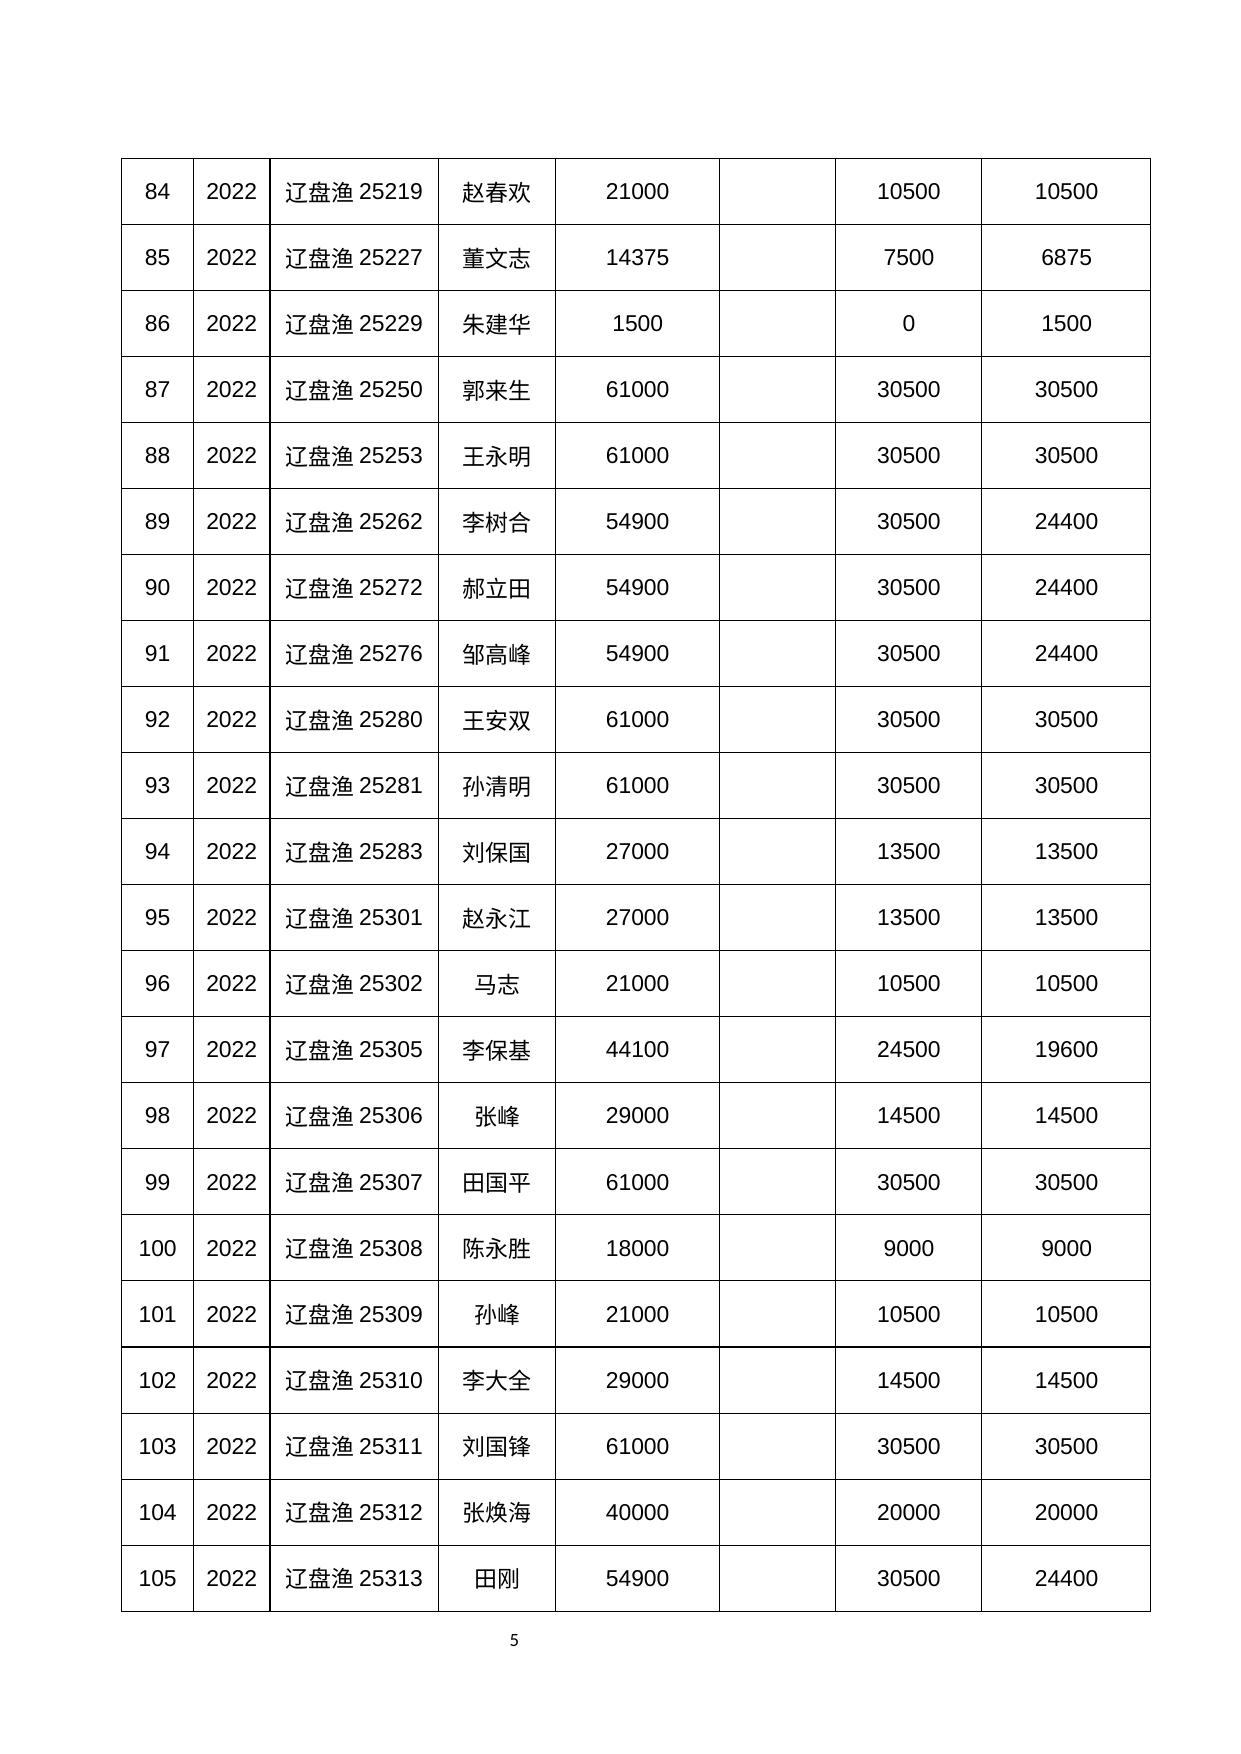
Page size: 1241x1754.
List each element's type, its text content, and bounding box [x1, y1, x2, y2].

table_cell 14500 [982, 1348, 1150, 1412]
table_cell [720, 1017, 835, 1082]
table_cell 2022 [194, 159, 269, 224]
table_cell 邹高峰 [439, 621, 555, 686]
table_cell 辽盘渔25262 [271, 489, 438, 554]
table_cell 61000 [556, 687, 719, 752]
table_cell 辽盘渔25313 [271, 1546, 438, 1611]
table_cell 王永明 [439, 423, 555, 488]
table_cell 13500 [982, 819, 1150, 884]
table_cell 10500 [982, 1281, 1150, 1346]
table_cell 张焕海 [439, 1480, 555, 1544]
table_cell 辽盘渔25302 [271, 951, 438, 1016]
table_cell 辽盘渔25229 [271, 291, 438, 356]
table_cell 陈永胜 [439, 1215, 555, 1280]
table_cell [720, 1281, 835, 1346]
table_cell 30500 [982, 357, 1150, 422]
table_cell 2022 [194, 225, 269, 290]
table_cell 30500 [836, 489, 981, 554]
table_cell 2022 [194, 1017, 269, 1082]
table_cell [720, 291, 835, 356]
table_cell 54900 [556, 621, 719, 686]
table_cell 孙清明 [439, 753, 555, 818]
table_cell 朱建华 [439, 291, 555, 356]
table_cell [720, 819, 835, 884]
table_cell 30500 [836, 1414, 981, 1478]
table_cell 辽盘渔25310 [271, 1348, 438, 1412]
table_cell [720, 159, 835, 224]
table_cell 9000 [836, 1215, 981, 1280]
table_cell 30500 [836, 423, 981, 488]
table_cell 张峰 [439, 1083, 555, 1148]
table_cell 30500 [836, 687, 981, 752]
table_cell 96 [122, 951, 193, 1016]
table_cell 24500 [836, 1017, 981, 1082]
table_cell 101 [122, 1281, 193, 1346]
table_cell 13500 [836, 819, 981, 884]
table_cell 2022 [194, 687, 269, 752]
table_cell [720, 621, 835, 686]
table_cell 90 [122, 555, 193, 620]
table_cell [720, 357, 835, 422]
table_cell 92 [122, 687, 193, 752]
table_cell [720, 1546, 835, 1611]
table_cell 87 [122, 357, 193, 422]
table_cell 21000 [556, 1281, 719, 1346]
table_cell 刘保国 [439, 819, 555, 884]
table_cell 61000 [556, 753, 719, 818]
table_cell 田国平 [439, 1149, 555, 1214]
table_cell 29000 [556, 1083, 719, 1148]
table_cell 2022 [194, 1281, 269, 1346]
table_cell [720, 555, 835, 620]
table_cell 辽盘渔25253 [271, 423, 438, 488]
table_cell [720, 951, 835, 1016]
table_cell 2022 [194, 1480, 269, 1544]
table_cell 2022 [194, 291, 269, 356]
table_cell 103 [122, 1414, 193, 1478]
table_cell [720, 1480, 835, 1544]
table_cell 85 [122, 225, 193, 290]
table_cell 2022 [194, 1546, 269, 1611]
table_cell [720, 1149, 835, 1214]
table_cell 30500 [836, 621, 981, 686]
table_cell 10500 [982, 159, 1150, 224]
table_cell 100 [122, 1215, 193, 1280]
table_cell 刘国锋 [439, 1414, 555, 1478]
table_cell 95 [122, 885, 193, 950]
table_cell 2022 [194, 555, 269, 620]
table_cell 2022 [194, 753, 269, 818]
table_cell 辽盘渔25272 [271, 555, 438, 620]
table_cell 86 [122, 291, 193, 356]
table_cell 30500 [836, 753, 981, 818]
table_cell 辽盘渔25219 [271, 159, 438, 224]
table_cell 辽盘渔25306 [271, 1083, 438, 1148]
table_cell 2022 [194, 1215, 269, 1280]
table_cell 10500 [982, 951, 1150, 1016]
table_cell 马志 [439, 951, 555, 1016]
table_cell 14500 [982, 1083, 1150, 1148]
table_cell 郝立田 [439, 555, 555, 620]
table_cell 21000 [556, 951, 719, 1016]
table_cell 2022 [194, 357, 269, 422]
table_cell 30500 [982, 687, 1150, 752]
table_cell 19600 [982, 1017, 1150, 1082]
table_cell 9000 [982, 1215, 1150, 1280]
table_cell 辽盘渔25301 [271, 885, 438, 950]
table_cell 61000 [556, 357, 719, 422]
table_cell 24400 [982, 621, 1150, 686]
table_cell 14500 [836, 1348, 981, 1412]
table_cell 24400 [982, 1546, 1150, 1611]
table_cell 7500 [836, 225, 981, 290]
table_cell 54900 [556, 555, 719, 620]
table_cell 孙峰 [439, 1281, 555, 1346]
table_cell 辽盘渔25311 [271, 1414, 438, 1478]
table_cell 61000 [556, 423, 719, 488]
table_cell 2022 [194, 1348, 269, 1412]
table_cell 104 [122, 1480, 193, 1544]
table_cell 54900 [556, 489, 719, 554]
table_cell 91 [122, 621, 193, 686]
table_cell 89 [122, 489, 193, 554]
table_cell 辽盘渔25305 [271, 1017, 438, 1082]
table_cell 18000 [556, 1215, 719, 1280]
table_cell 2022 [194, 621, 269, 686]
table_cell 24400 [982, 489, 1150, 554]
table_cell 30500 [836, 555, 981, 620]
table_cell [720, 489, 835, 554]
table_cell [720, 1215, 835, 1280]
table_cell 2022 [194, 819, 269, 884]
table_cell 94 [122, 819, 193, 884]
table_cell 102 [122, 1348, 193, 1412]
table_cell 88 [122, 423, 193, 488]
table_cell 99 [122, 1149, 193, 1214]
table_cell 2022 [194, 1414, 269, 1478]
table_cell 27000 [556, 819, 719, 884]
table_cell 2022 [194, 1149, 269, 1214]
table_cell [720, 423, 835, 488]
table_cell 98 [122, 1083, 193, 1148]
table_cell [720, 885, 835, 950]
table_cell 2022 [194, 885, 269, 950]
table_cell 辽盘渔25276 [271, 621, 438, 686]
table_cell 辽盘渔25281 [271, 753, 438, 818]
table_cell 54900 [556, 1546, 719, 1611]
table_cell 30500 [982, 1149, 1150, 1214]
table_cell 20000 [982, 1480, 1150, 1544]
table_cell 14375 [556, 225, 719, 290]
table_cell 61000 [556, 1149, 719, 1214]
table_cell 2022 [194, 951, 269, 1016]
table_cell 辽盘渔25280 [271, 687, 438, 752]
table_cell 辽盘渔25227 [271, 225, 438, 290]
table_cell 24400 [982, 555, 1150, 620]
table_cell [720, 753, 835, 818]
table_cell 105 [122, 1546, 193, 1611]
table_cell 44100 [556, 1017, 719, 1082]
table_cell 29000 [556, 1348, 719, 1412]
table_cell 董文志 [439, 225, 555, 290]
table_cell 2022 [194, 1083, 269, 1148]
table_cell 30500 [836, 1149, 981, 1214]
table_cell 李树合 [439, 489, 555, 554]
table_cell 辽盘渔25312 [271, 1480, 438, 1544]
table_cell 40000 [556, 1480, 719, 1544]
table_cell 辽盘渔25250 [271, 357, 438, 422]
table_cell 30500 [982, 753, 1150, 818]
table_cell 辽盘渔25283 [271, 819, 438, 884]
table_cell 27000 [556, 885, 719, 950]
table_cell 李保基 [439, 1017, 555, 1082]
table_cell 辽盘渔25309 [271, 1281, 438, 1346]
table_cell 1500 [982, 291, 1150, 356]
table_cell 辽盘渔25307 [271, 1149, 438, 1214]
table_cell 郭来生 [439, 357, 555, 422]
table_cell 14500 [836, 1083, 981, 1148]
table_cell 10500 [836, 951, 981, 1016]
table_cell [720, 687, 835, 752]
table_cell 30500 [982, 1414, 1150, 1478]
table_cell 10500 [836, 159, 981, 224]
table_cell [720, 1414, 835, 1478]
table_cell 田刚 [439, 1546, 555, 1611]
table_cell [720, 1083, 835, 1148]
table_cell 6875 [982, 225, 1150, 290]
table_cell 61000 [556, 1414, 719, 1478]
table_cell 97 [122, 1017, 193, 1082]
table_cell [720, 1348, 835, 1412]
table_cell 30500 [836, 1546, 981, 1611]
table_cell 2022 [194, 489, 269, 554]
table_cell 30500 [836, 357, 981, 422]
table_cell 李大全 [439, 1348, 555, 1412]
table_cell 1500 [556, 291, 719, 356]
table_cell 84 [122, 159, 193, 224]
table_cell 21000 [556, 159, 719, 224]
table_cell 13500 [836, 885, 981, 950]
table_cell 93 [122, 753, 193, 818]
table_cell 辽盘渔25308 [271, 1215, 438, 1280]
table_cell [720, 225, 835, 290]
table_cell 王安双 [439, 687, 555, 752]
table_cell 13500 [982, 885, 1150, 950]
table_cell 赵永江 [439, 885, 555, 950]
table_cell 30500 [982, 423, 1150, 488]
table_cell 10500 [836, 1281, 981, 1346]
table_cell 20000 [836, 1480, 981, 1544]
table_cell 2022 [194, 423, 269, 488]
table_cell 赵春欢 [439, 159, 555, 224]
table_cell 0 [836, 291, 981, 356]
